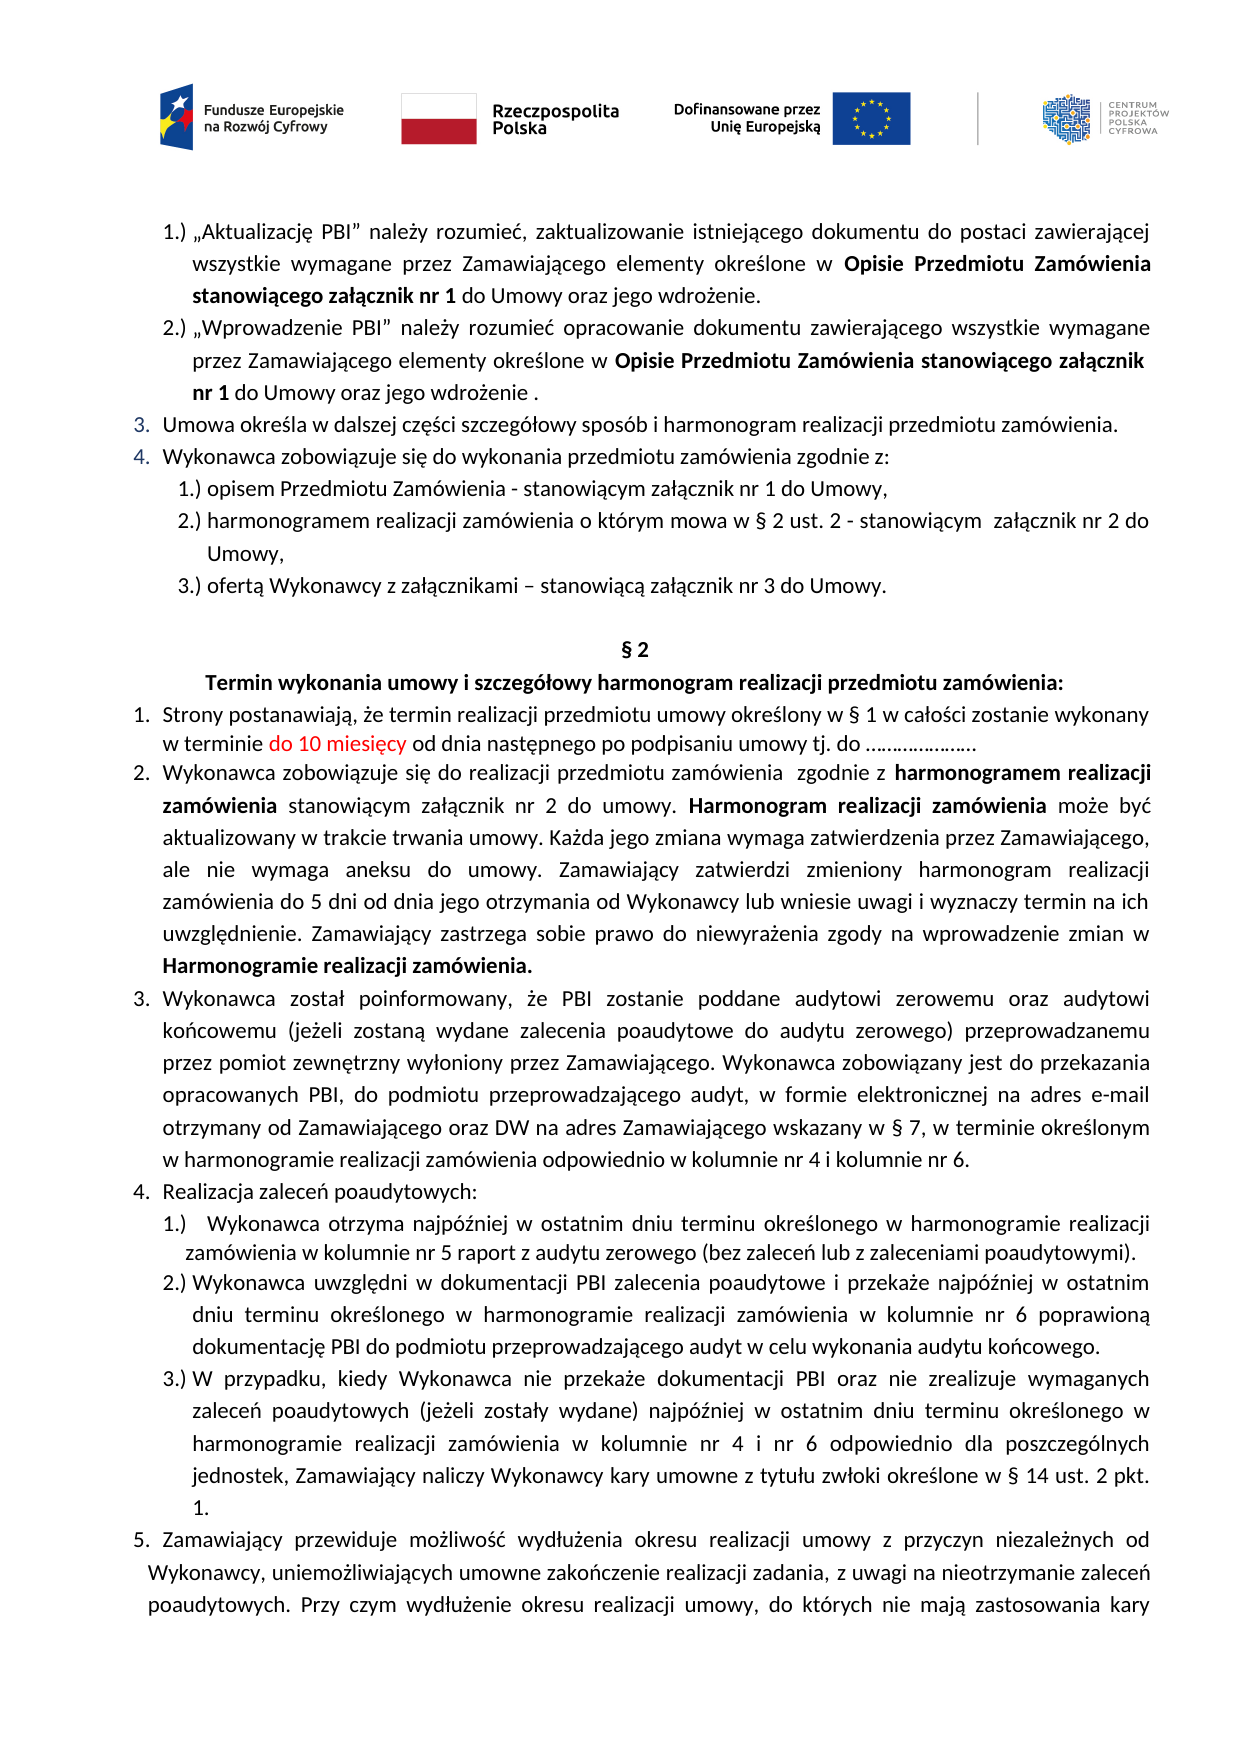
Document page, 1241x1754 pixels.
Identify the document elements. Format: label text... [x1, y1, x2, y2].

list Realizacja zaleceń poaudytowych: [133, 1177, 1152, 1205]
list W przypadku, kiedy Wykonawca nie przekaże dokumentacji PBI oraz nie zrealizuje wymaganych zaleceń poaudytowych (jeżeli zostały wydane) najpóźniej w ostatnim dniu terminu określonego w harmonogramie realizacji zamówienia w kolumnie nr 4 i nr 6 odpowiednio dla poszczególnych jednostek, Zamawiający naliczy Wykonawcy kary umowne z tytułu zwłoki określone w § 14 ust. 2 pkt. 1. [162, 1364, 1152, 1521]
list harmonogramem realizacji zamówienia o którym mowa w § 2 ust. 2 - stanowiącym załącznik nr 2 do Umowy, [177, 507, 1152, 567]
text Termin wykonania umowy i szczegółowy harmonogram realizacji przedmiotu zamówienia: [118, 668, 1152, 696]
list Wykonawca został poinformowany, że PBI zostanie poddane audytowi zerowemu oraz audytowi końcowemu (jeżeli zostaną wydane zalecenia poaudytowe do audytu zerowego) przeprowadzanemu przez pomiot zewnętrzny wyłoniony przez Zamawiającego. Wykonawca zobowiązany jest do przekazania opracowanych PBI, do podmiotu przeprowadzającego audyt, w formie elektronicznej na adres e-mail otrzymany od Zamawiającego oraz DW na adres Zamawiającego wskazany w § 7, w terminie określonym w harmonogramie realizacji zamówienia odpowiednio w kolumnie nr 4 i kolumnie nr 6. [133, 984, 1152, 1173]
list opisem Przedmiotu Zamówienia - stanowiącym załącznik nr 1 do Umowy, [177, 474, 1152, 502]
list Strony postanawiają, że termin realizacji przedmiotu umowy określony w § 1 w całości zostanie wykonany w terminie do 10 miesięcy od dnia następnego po podpisaniu umowy tj. do ………………… [133, 700, 1152, 757]
list Umowa określa w dalszej części szczegółowy sposób i harmonogram realizacji przedmiotu zamówienia. [133, 410, 1152, 438]
list „Wprowadzenie PBI” należy rozumieć opracowanie dokumentu zawierającego wszystkie wymagane przez Zamawiającego elementy określone w Opisie Przedmiotu Zamówienia stanowiącego załącznik nr 1 do Umowy oraz jego wdrożenie . [162, 313, 1152, 406]
list Wykonawca zobowiązuje się do realizacji przedmiotu zamówienia zgodnie z harmonogramem realizacji zamówienia stanowiącym załącznik nr 2 do umowy. Harmonogram realizacji zamówienia może być aktualizowany w trakcie trwania umowy. Każda jego zmiana wymaga zatwierdzenia przez Zamawiającego, ale nie wymaga aneksu do umowy. Zamawiający zatwierdzi zmieniony harmonogram realizacji zamówienia do 5 dni od dnia jego otrzymania od Wykonawcy lub wniesie uwagi i wyznaczy termin na ich uwzględnienie. Zamawiający zastrzega sobie prawo do niewyrażenia zgody na wprowadzenie zmian w Harmonogramie realizacji zamówienia. [133, 758, 1152, 980]
text § 2 [118, 635, 1152, 663]
list Wykonawca zobowiązuje się do wykonania przedmiotu zamówienia zgodnie z: [133, 442, 1152, 470]
picture [138, 61, 1202, 172]
list Wykonawca uwzględni w dokumentacji PBI zalecenia poaudytowe i przekaże najpóźniej w ostatnim dniu terminu określonego w harmonogramie realizacji zamówienia w kolumnie nr 6 poprawioną dokumentację PBI do podmiotu przeprowadzającego audyt w celu wykonania audytu końcowego. [162, 1268, 1152, 1360]
list „Aktualizację PBI” należy rozumieć, zaktualizowanie istniejącego dokumentu do postaci zawierającej wszystkie wymagane przez Zamawiającego elementy określone w Opisie Przedmiotu Zamówienia stanowiącego załącznik nr 1 do Umowy oraz jego wdrożenie. [162, 217, 1152, 309]
list ofertą Wykonawcy z załącznikami – stanowiącą załącznik nr 3 do Umowy. [177, 571, 1152, 599]
list Wykonawca otrzyma najpóźniej w ostatnim dniu terminu określonego w harmonogramie realizacji zamówienia w kolumnie nr 5 raport z audytu zerowego (bez zaleceń lub z zaleceniami poaudytowymi). [162, 1209, 1152, 1267]
